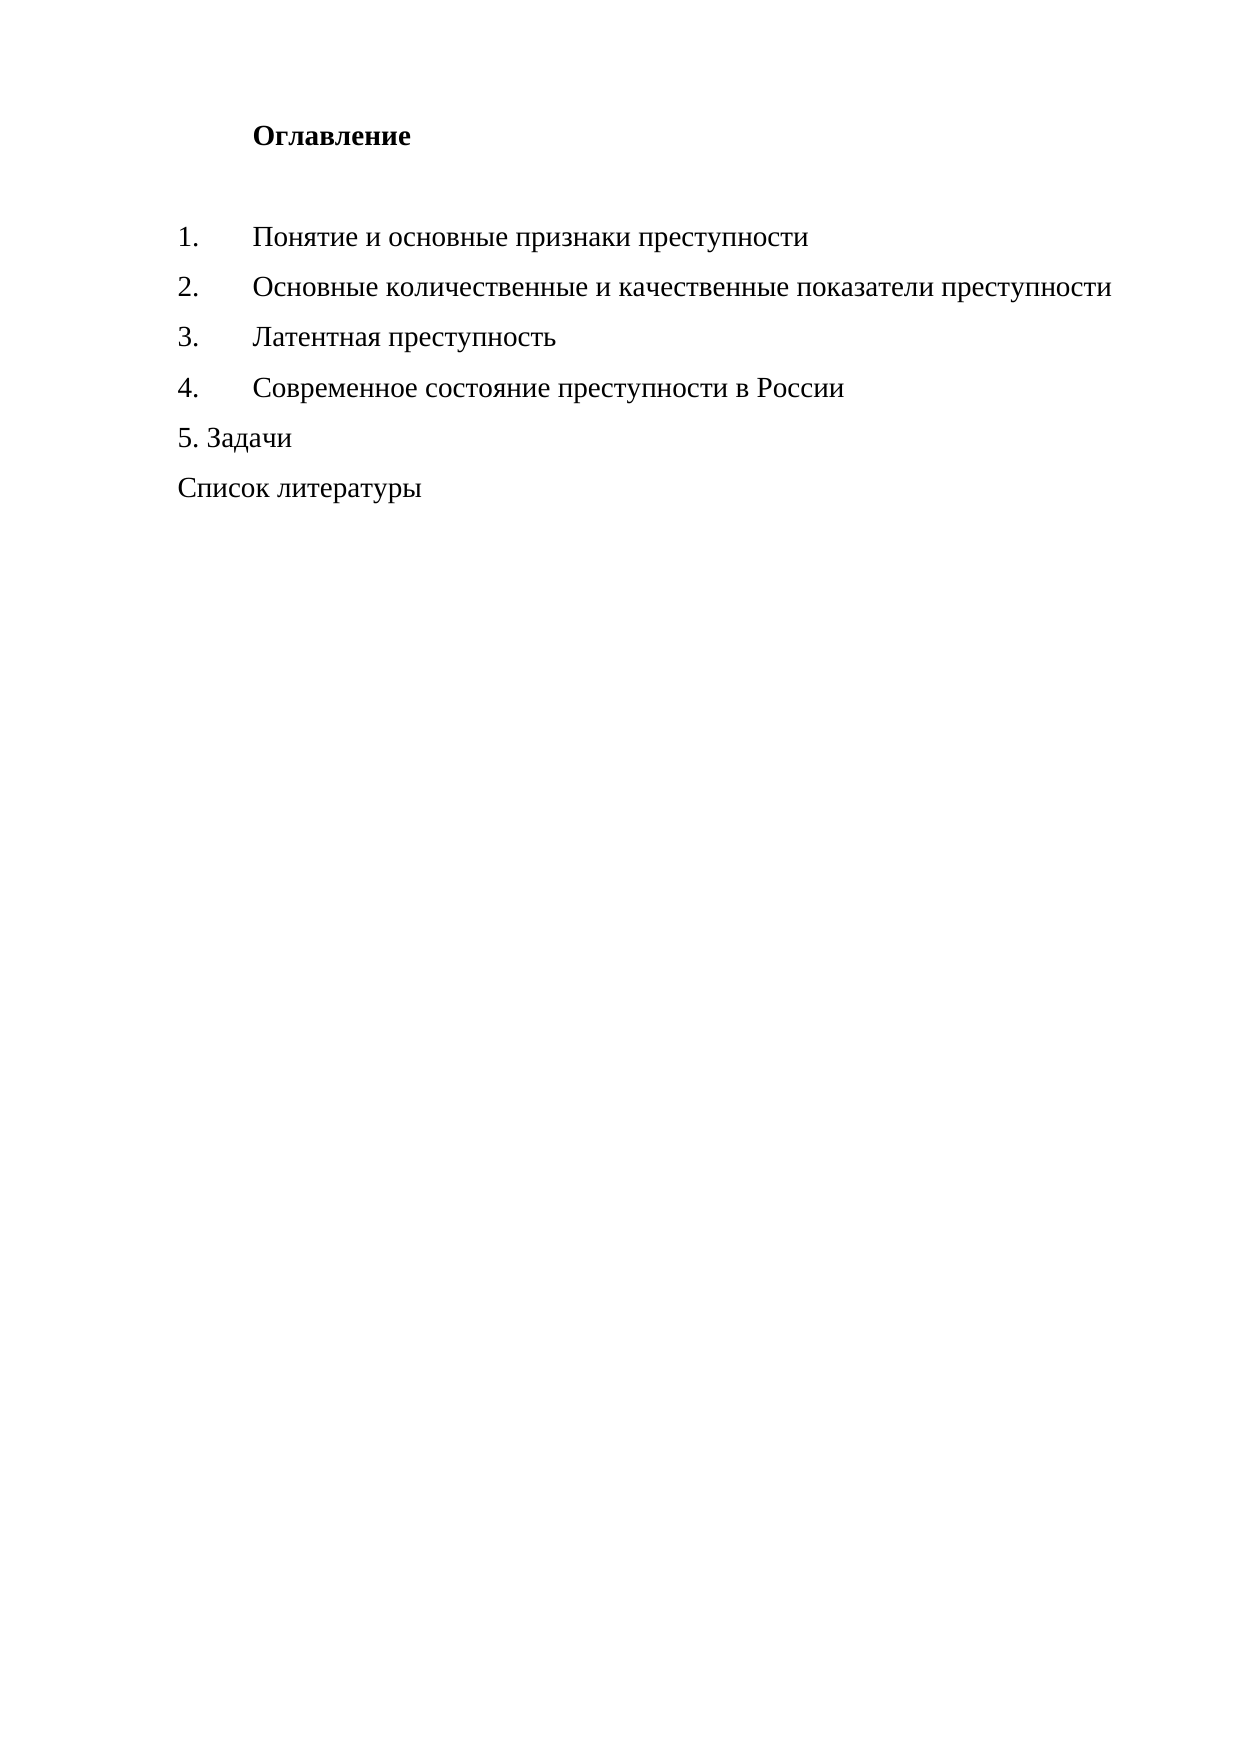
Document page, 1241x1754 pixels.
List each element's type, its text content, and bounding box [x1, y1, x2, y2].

text Список литературы [177, 470, 1152, 504]
text Оглавление [177, 118, 1152, 152]
list Основные количественные и качественные показатели преступности [177, 269, 1152, 303]
list Понятие и основные признаки преступности [177, 219, 1152, 252]
list Современное состояние преступности в России [177, 370, 1152, 403]
list Латентная преступность [177, 319, 1152, 353]
text 5. Задачи [177, 420, 1152, 453]
